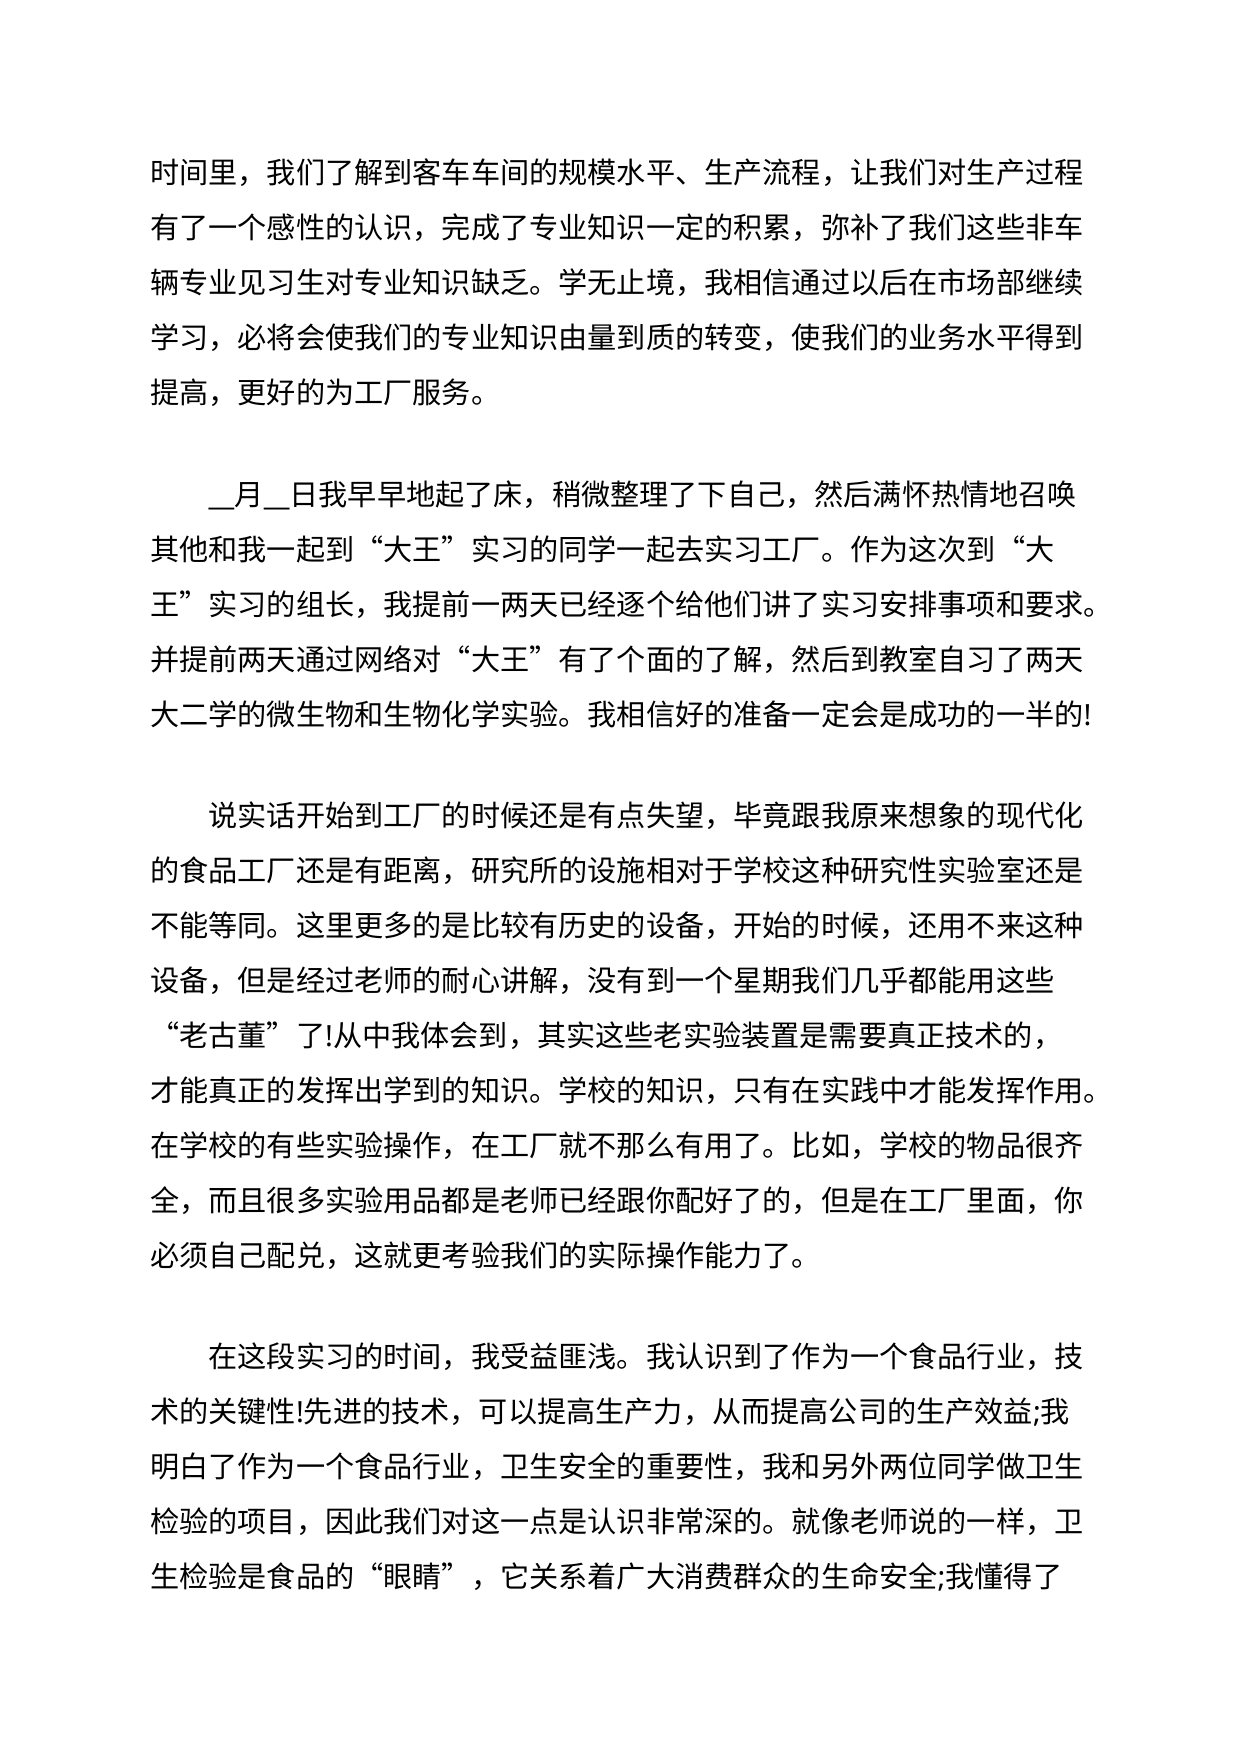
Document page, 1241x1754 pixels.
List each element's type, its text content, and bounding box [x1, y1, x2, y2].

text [150, 150, 1090, 412]
text __月__日我早早地起了床，稍微整理了下自己，然后满怀热情地召唤其他和我一起到“大王”实习的同学一起去实习工厂。作为这次到“大王”实习的组长，我提前一两天已经逐个给他们讲了实习安排事项和要求。并提前两天通过网络对“大王”有了个面的了解，然后到教室自习了两天大二学的微生物和生物化学实验。我相信好的准备一定会是成功的一半的! [150, 471, 1090, 733]
text 说实话开始到工厂的时候还是有点失望，毕竟跟我原来想象的现代化的食品工厂还是有距离，研究所的设施相对于学校这种研究性实验室还是不能等同。这里更多的是比较有历史的设备，开始的时候，还用不来这种设备，但是经过老师的耐心讲解，没有到一个星期我们几乎都能用这些“老古董”了!从中我体会到，其实这些老实验装置是需要真正技术的，才能真正的发挥出学到的知识。学校的知识，只有在实践中才能发挥作用。在学校的有些实验操作，在工厂就不那么有用了。比如，学校的物品很齐全，而且很多实验用品都是老师已经跟你配好了的，但是在工厂里面，你必须自己配兑，这就更考验我们的实际操作能力了。 [150, 793, 1090, 1274]
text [150, 1334, 1090, 1596]
